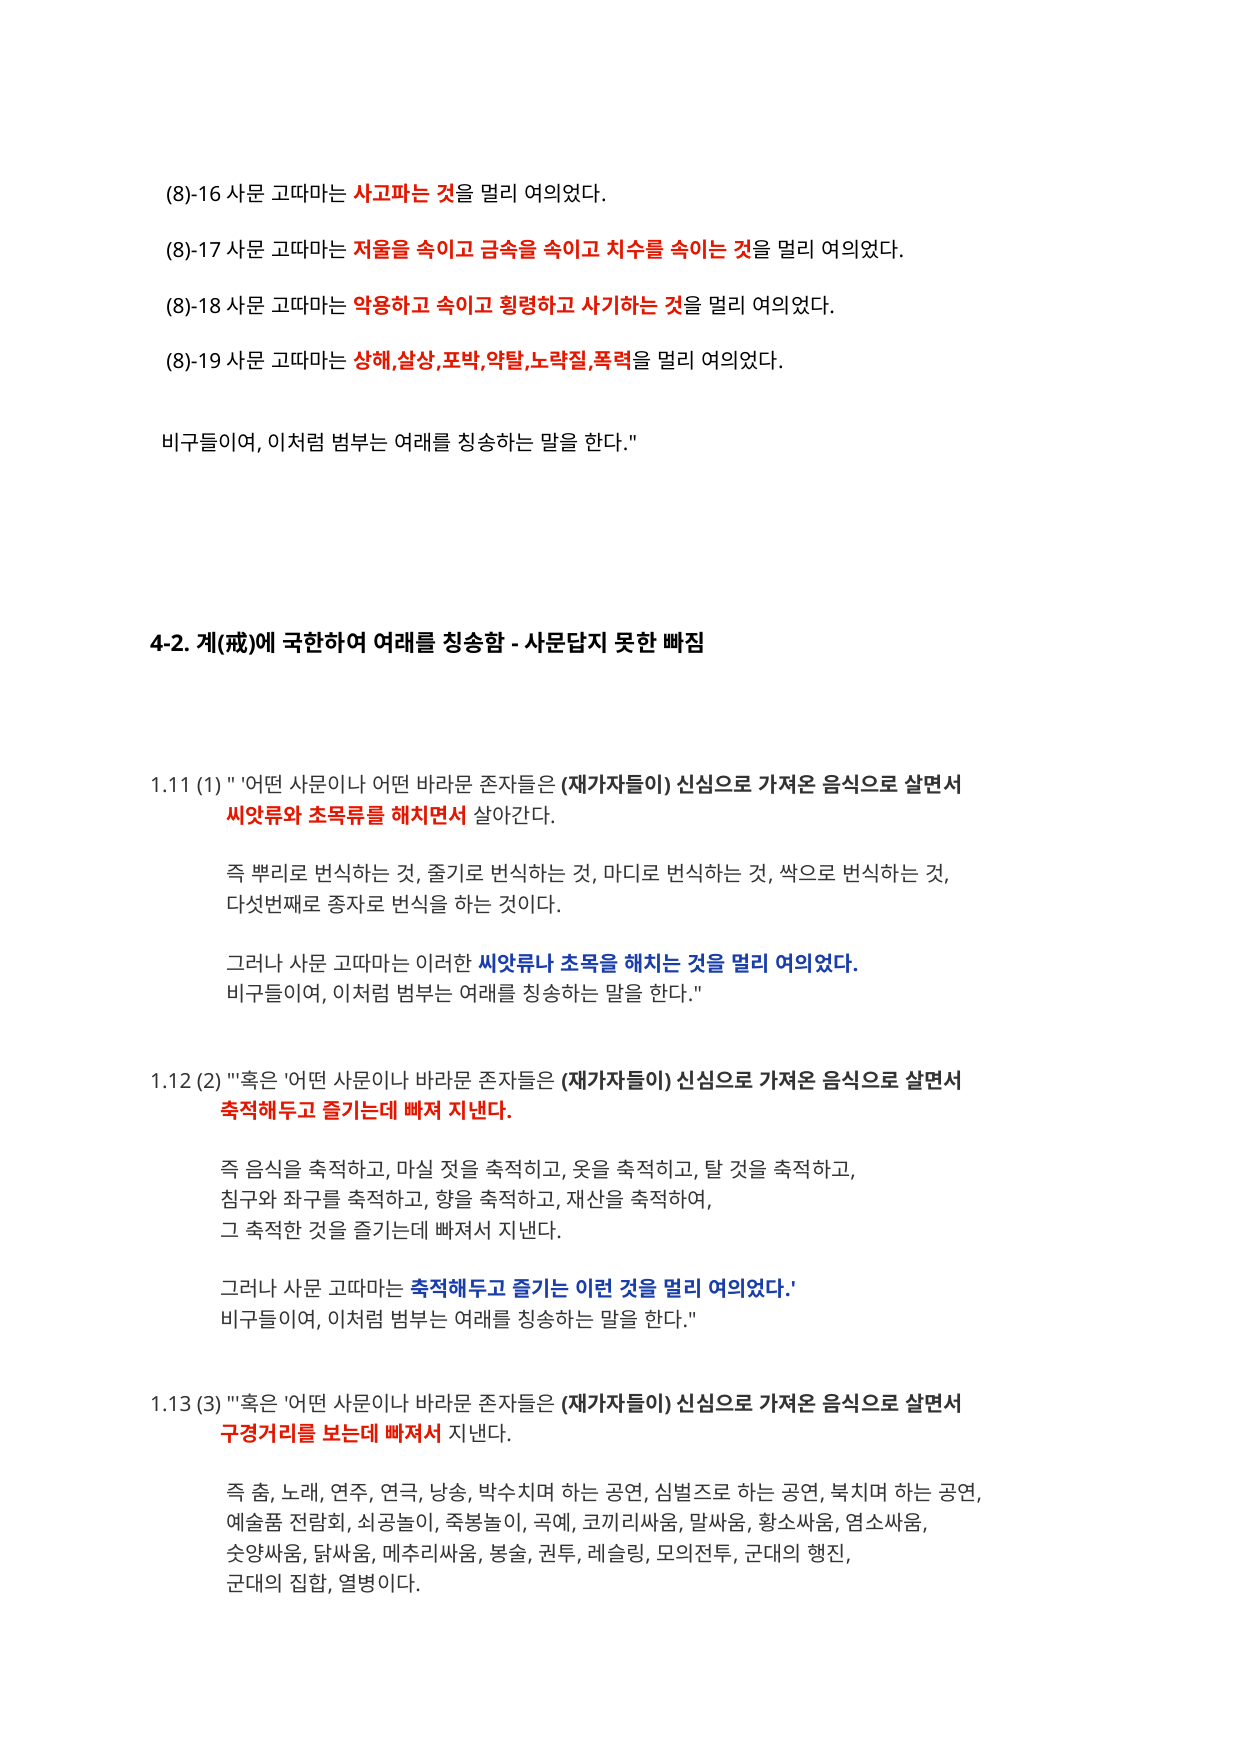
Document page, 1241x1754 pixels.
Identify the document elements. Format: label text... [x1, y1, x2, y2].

text (8)-19 사문 고따마는 상해,살상,포박,약탈,노략질,폭력을 멀리 여의었다. [150, 345, 1090, 375]
text 비구들이여, 이처럼 범부는 여래를 칭송하는 말을 한다." [150, 426, 1090, 456]
text (8)-16 사문 고따마는 사고파는 것을 멀리 여의었다. [150, 177, 1090, 207]
text 1.12 (2) "'혹은 '어떤 사문이나 바라문 존자들은 (재가자들이) 신심으로 가져온 음식으로 살면서 [150, 1064, 1090, 1094]
text 축적해두고 즐기는데 빠져 지낸다. [150, 1094, 1090, 1125]
text (8)-18 사문 고따마는 악용하고 속이고 횡령하고 사기하는 것을 멀리 여의었다. [150, 289, 1090, 319]
text 비구들이여, 이처럼 범부는 여래를 칭송하는 말을 한다." [150, 977, 1090, 1007]
text 즉 음식을 축적하고, 마실 젓을 축적히고, 옷을 축적히고, 탈 것을 축적하고, [150, 1153, 1090, 1184]
text 그러나 사문 고따마는 이러한 씨앗류나 초목을 해치는 것을 멀리 여의었다. [150, 947, 1090, 977]
text 다섯번째로 종자로 번식을 하는 것이다. [150, 888, 1090, 918]
text 즉 뿌리로 번식하는 것, 줄기로 번식하는 것, 마디로 번식하는 것, 싹으로 번식하는 것, [150, 858, 1090, 888]
text 그러나 사문 고따마는 축적해두고 즐기는 이런 것을 멀리 여의었다.' [150, 1273, 1090, 1303]
text 예술품 전람회, 쇠공놀이, 죽봉놀이, 곡예, 코끼리싸움, 말싸움, 황소싸움, 염소싸움, [150, 1507, 1090, 1537]
text 즉 춤, 노래, 연주, 연극, 낭송, 박수치며 하는 공연, 심벌즈로 하는 공연, 북치며 하는 공연, [150, 1476, 1090, 1507]
text 1.13 (3) "'혹은 '어떤 사문이나 바라문 존자들은 (재가자들이) 신심으로 가져온 음식으로 살면서 [150, 1387, 1090, 1418]
text 1.11 (1) " '어떤 사문이나 어떤 바라문 존자들은 (재가자들이) 신심으로 가져온 음식으로 살면서 [150, 769, 1090, 799]
text 구경거리를 보는데 빠져서 지낸다. [150, 1418, 1090, 1448]
text 4-2. 계(戒)에 국한하여 여래를 칭송함 - 사문답지 못한 빠짐 [150, 627, 1090, 658]
text 그 축적한 것을 즐기는데 빠져서 지낸다. [150, 1214, 1090, 1244]
text 군대의 집합, 열병이다. [150, 1567, 1090, 1598]
text 씨앗류와 초목류를 해치면서 살아간다. [150, 799, 1090, 829]
text (8)-17 사문 고따마는 저울을 속이고 금속을 속이고 치수를 속이는 것을 멀리 여의었다. [150, 233, 1090, 263]
text 침구와 좌구를 축적하고, 향을 축적하고, 재산을 축적하여, [150, 1184, 1090, 1214]
text 숫양싸움, 닭싸움, 메추리싸움, 봉술, 권투, 레슬링, 모의전투, 군대의 행진, [150, 1537, 1090, 1567]
text 비구들이여, 이처럼 범부는 여래를 칭송하는 말을 한다." [150, 1303, 1090, 1333]
